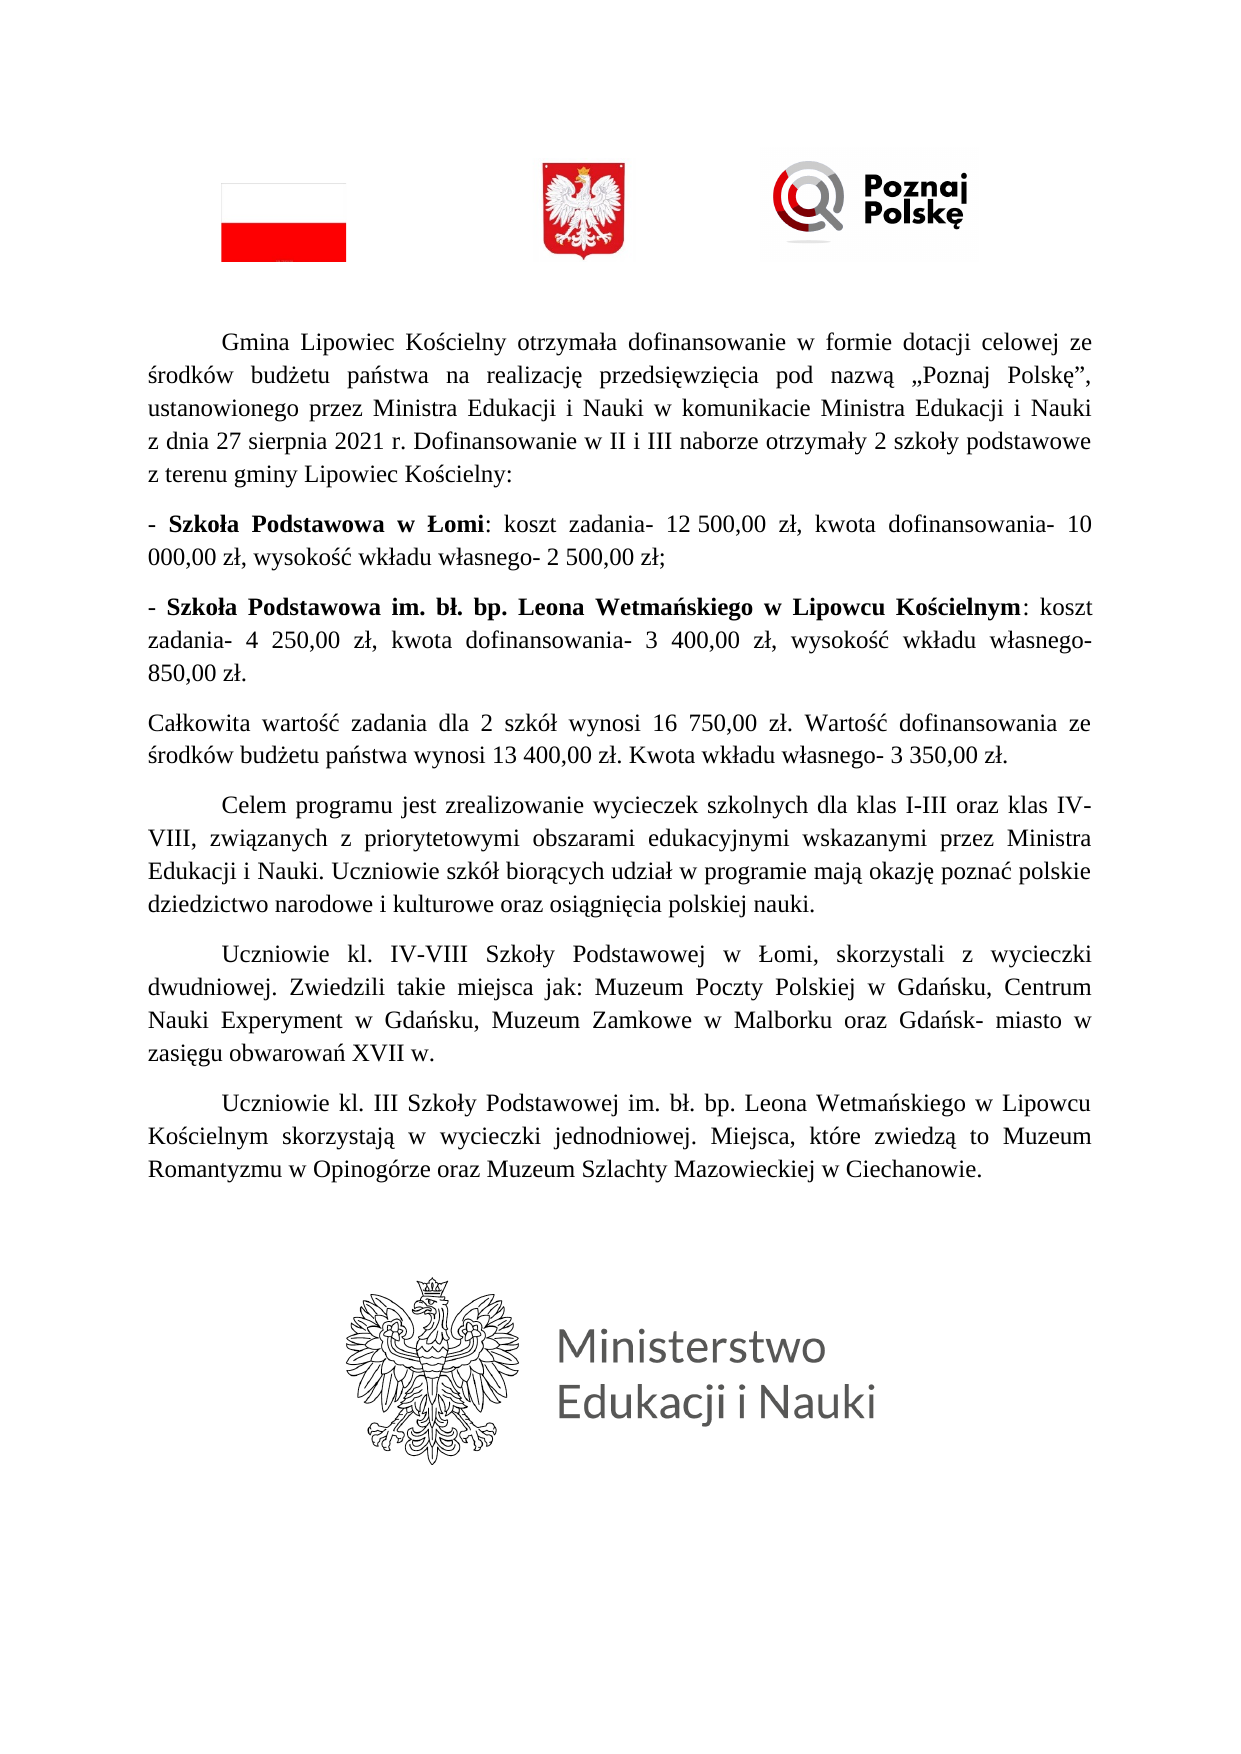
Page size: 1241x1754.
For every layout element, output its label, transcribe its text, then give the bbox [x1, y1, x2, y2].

text Uczniowie kl. IV-VIII Szkoły Podstawowej w Łomi, skorzystali z wycieczki dwudniowej. Zwiedzili takie miejsca jak: Muzeum Poczty Polskiej w Gdańsku, Centrum Nauki Experyment w Gdańsku, Muzeum Zamkowe w Malborku oraz Gdańsk- miasto w zasięgu obwarowań XVII w. [148, 939, 1093, 1067]
text Uczniowie kl. III Szkoły Podstawowej im. bł. bp. Leona Wetmańskiego w Lipowcu Kościelnym skorzystają w wycieczki jednodniowej. Miejsca, które zwiedzą to Muzeum Romantyzmu w Opinogórze oraz Muzeum Szlachty Mazowieckiej w Ciechanowie. [148, 1088, 1093, 1183]
text Celem programu jest zrealizowanie wycieczek szkolnych dla klas I-III oraz klas IV-VIII, związanych z priorytetowymi obszarami edukacyjnymi wskazanymi przez Ministra Edukacji i Nauki. Uczniowie szkół biorących udział w programie mają okazję poznać polskie dziedzictwo narodowe i kulturowe oraz osiągnięcia polskiej nauki. [148, 790, 1093, 918]
picture [221, 183, 347, 262]
text - Szkoła Podstawowa w Łomi: koszt zadania- 12 500,00 zł, kwota dofinansowania- 10 000,00 zł, wysokość wkładu własnego- 2 500,00 zł; [148, 509, 1093, 571]
text Gmina Lipowiec Kościelny otrzymała dofinansowanie w formie dotacji celowej ze środków budżetu państwa na realizację przedsięwzięcia pod nazwą „Poznaj Polskę”, ustanowionego przez Ministra Edukacji i Nauki w komunikacie Ministra Edukacji i Nauki z dnia 27 sierpnia 2021 r. Dofinansowanie w II i III naborze otrzymały 2 szkoły podstawowe z terenu gminy Lipowiec Kościelny: [148, 327, 1093, 488]
picture [532, 158, 636, 262]
text - Szkoła Podstawowa im. bł. bp. Leona Wetmańskiego w Lipowcu Kościelnym: koszt zadania- 4 250,00 zł, kwota dofinansowania- 3 400,00 zł, wysokość wkładu własnego- 850,00 zł. [148, 592, 1093, 687]
text Całkowita wartość zadania dla 2 szkół wynosi 16 750,00 zł. Wartość dofinansowania ze środków budżetu państwa wynosi 13 400,00 zł. Kwota wkładu własnego- 3 350,00 zł. [148, 708, 1093, 769]
